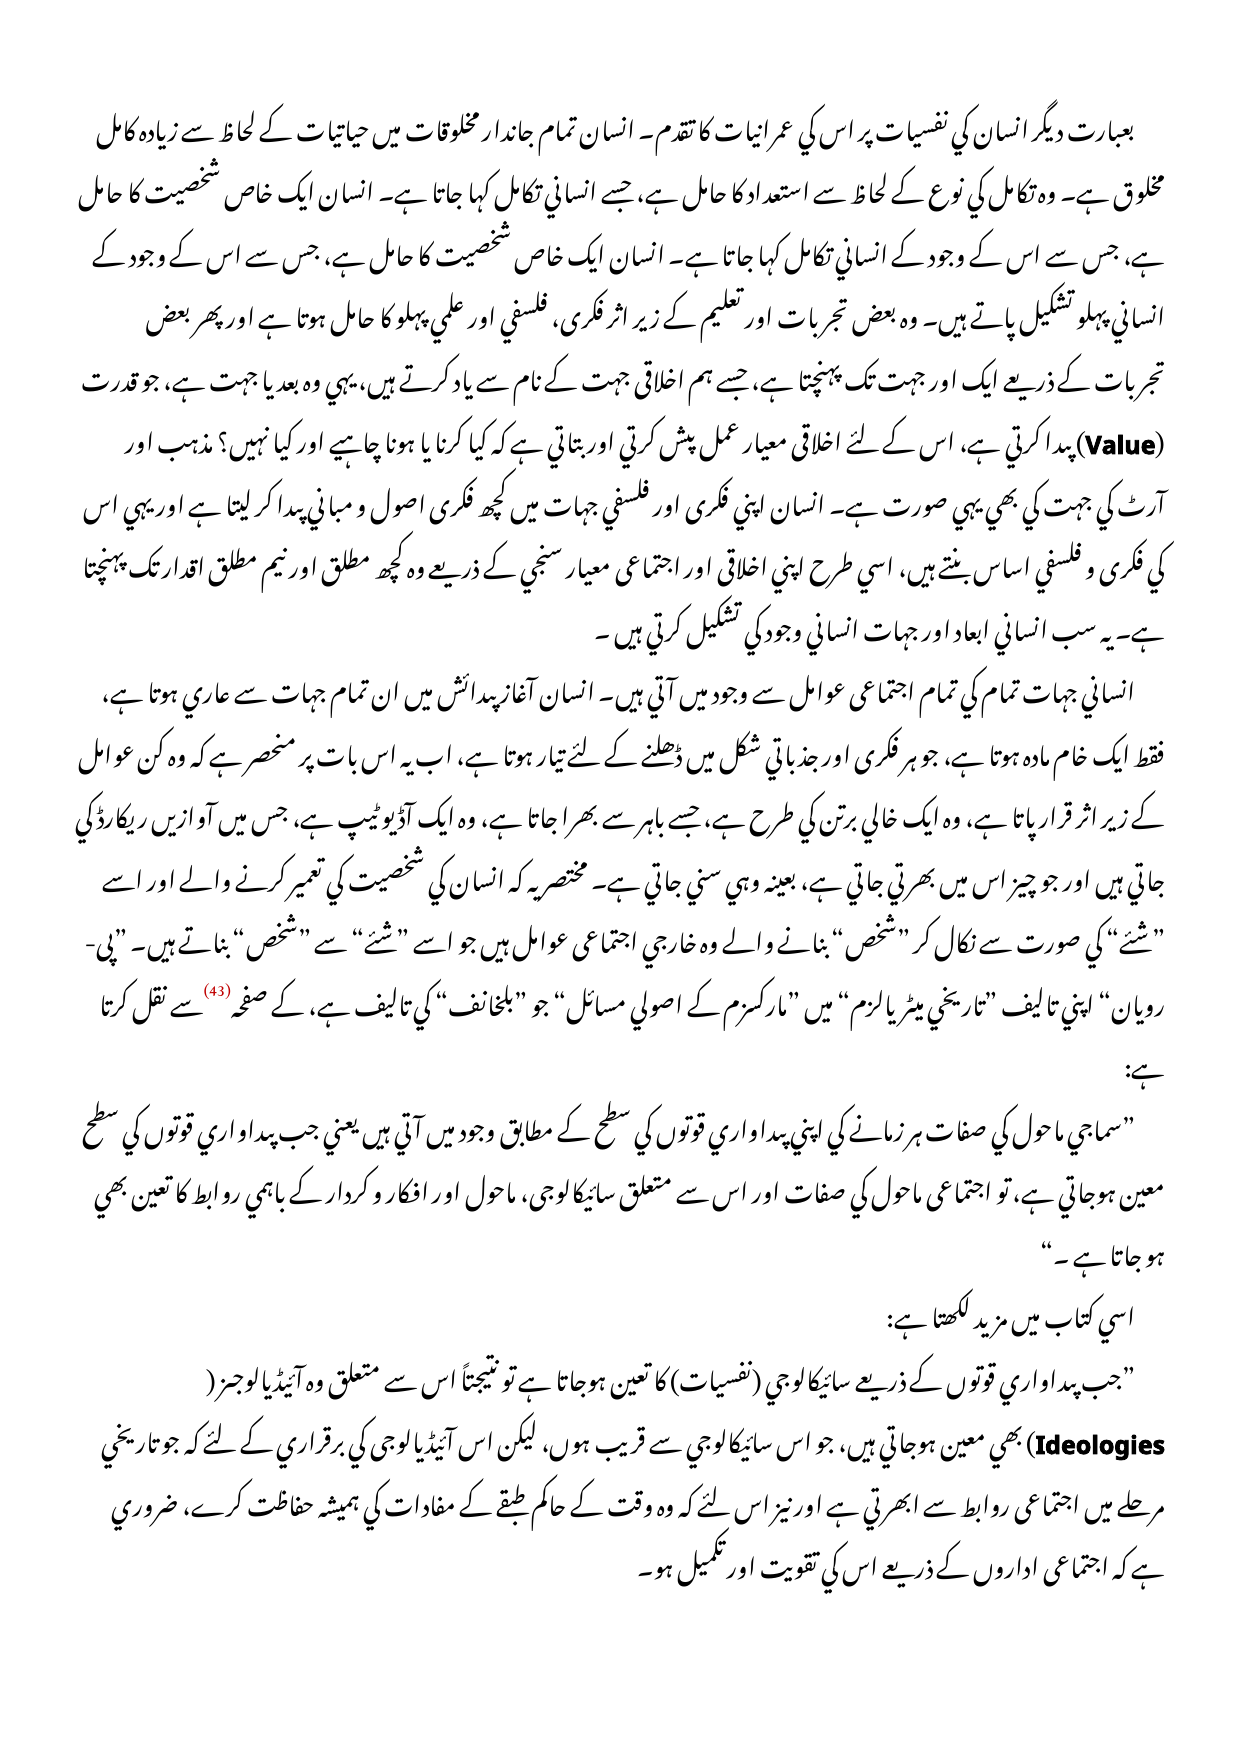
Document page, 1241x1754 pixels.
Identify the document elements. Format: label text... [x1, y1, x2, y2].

text انساني جہات تمام كي تمام اجتماعى عوامل سے وجود ميں آتي ہيں۔ انسان آغاز پىدائش ميں ان تمام جہات سے عاري ہوتا ہے، فقط ايك خام مادہ ہوتا ہے، جو ہر فكرى اور جذباتي شكل ميں ڈھلنے كے لئے تيار ہوتا ہے، اب يہ اس بات پر منحصر ہے كہ وہ كن عوامل كے زير اثر قرار پاتا ہے، وہ ايك خالي برتن كي طرح ہے، جسے باہر سے بھرا جاتا ہے، وہ ايك آڈيو ٹيپ ہے، جس ميں آوازيں ريكارڈ كي جاتي ہيں اور جو چيز اس ميں بھرتي جاتي ہے، بعينہ وہي سني جاتي ہے۔ مختصر يہ كہ انسان كي شخصيت كي تعمير كرنے والے اور اسے ”شئے“ كي صورت سے نكال كر ”شخص“ بنانے والے وہ خارجي اجتماعى عوامل ہيں جو اسے ”شئے“ سے ”شخص“ بناتے ہيں۔ ”پى- رويان“ اپني تاليف ”تاريخي ميٹريالزم“ ميں ”ماركسزم كے اصولي مسائل“ جو ”بلخانف“ كي تاليف ہے، كے صفحہ(43)سے نقل كرتا ہے: [75, 656, 1165, 1094]
text اسي كتاب ميں مزيد لكھتا ہے: [75, 1281, 1165, 1344]
text ”جب پىداواري قوتوں كے ذريعے سائيكالوجي (نفسيات) كا تعين ہوجاتا ہے تو نتيجتاً اس سے متعلق وہ آئيڈيالوجىز (Ideologies) بھي معين ہوجاتي ہيں، جو اس سائيكالوجي سے قريب ہوں، ليكن اس آئيڈيالوجى كي برقراري كے لئے كہ جو تاريخي مرحلے ميں اجتماعى روابط سے ابھرتي ہے اور نيز اس لئے كہ وہ وقت كے حاكم طبقے كے مفادات كي ہميشہ حفاظت كرے، ضروري ہے كہ اجتماعى اداروں كے ذريعے اس كي تقويت اور تكميل ہو۔ [75, 1344, 1165, 1594]
text ”سماجي ماحول كي صفات ہر زمانے كي اپني پىداواري قوتوں كي سطح كے مطابق وجود ميں آتي ہيں يعني جب پىداواري قوتوں كي سطح معين ہوجاتي ہے، تو اجتماعى ماحول كي صفات اور اس سے متعلق سائيكالوجى، ماحول اور افكار و كردار كے باہمي روابط كا تعين بھي ہو جاتا ہے ۔“ [75, 1094, 1165, 1281]
text بعبارت ديگر انسان كي نفسيات پر اس كي عمرانيات كا تقدم۔ انسان تمام جاندار مخلوقات ميں حياتيات كے لحاظ سے زيادہ كامل مخلوق ہے۔ وہ تكامل كي نوع كے لحاظ سے استعداد كا حامل ہے، جسے انساني تكامل كہا جاتا ہے۔ انسان ايك خاص شخصيت كا حامل ہے، جس سے اس كے وجود كے انساني تكامل كہا جاتا ہے۔ انسان ايك خاص شخصيت كا حامل ہے، جس سے اس كے وجود كے انساني پہلو تشكيل پاتے ہيں۔ وہ بعض تجربات اور تعليم كے زير اثر فكرى، فلسفي اور علمي پہلو كا حامل ہوتا ہے اور پھر بعض تجربات كے ذريعے ايك اور جہت تك پہنچتا ہے، جسے ہم اخلاقى جہت كے نام سے ياد كرتے ہيں، يہي وہ بعد يا جہت ہے، جو قدرت (Value) پىدا كرتي ہے، اس كے لئے اخلاقى معيار عمل پىش كرتي اور بتاتي ہے كہ كيا كرنا يا ہونا چاہيے اور كيا نہيں؟ مذہب اور آرٹ كي جہت كي بھي يہي صورت ہے۔ انسان اپني فكرى اور فلسفي جہات ميں كچھ فكرى اصول و مباني پىدا كر ليتا ہے اور يہي اس كي فكرى و فلسفي اساس بنتے ہيں، اسي طرح اپني اخلاقى اور اجتماعى معيار سنجي كے ذريعے وہ كچھ مطلق اور نيم مطلق اقدار تك پہنچتا ہے۔ يہ سب انساني ابعاد اور جہات انساني وجود كي تشكيل كرتي ہيں ۔ [75, 94, 1165, 656]
